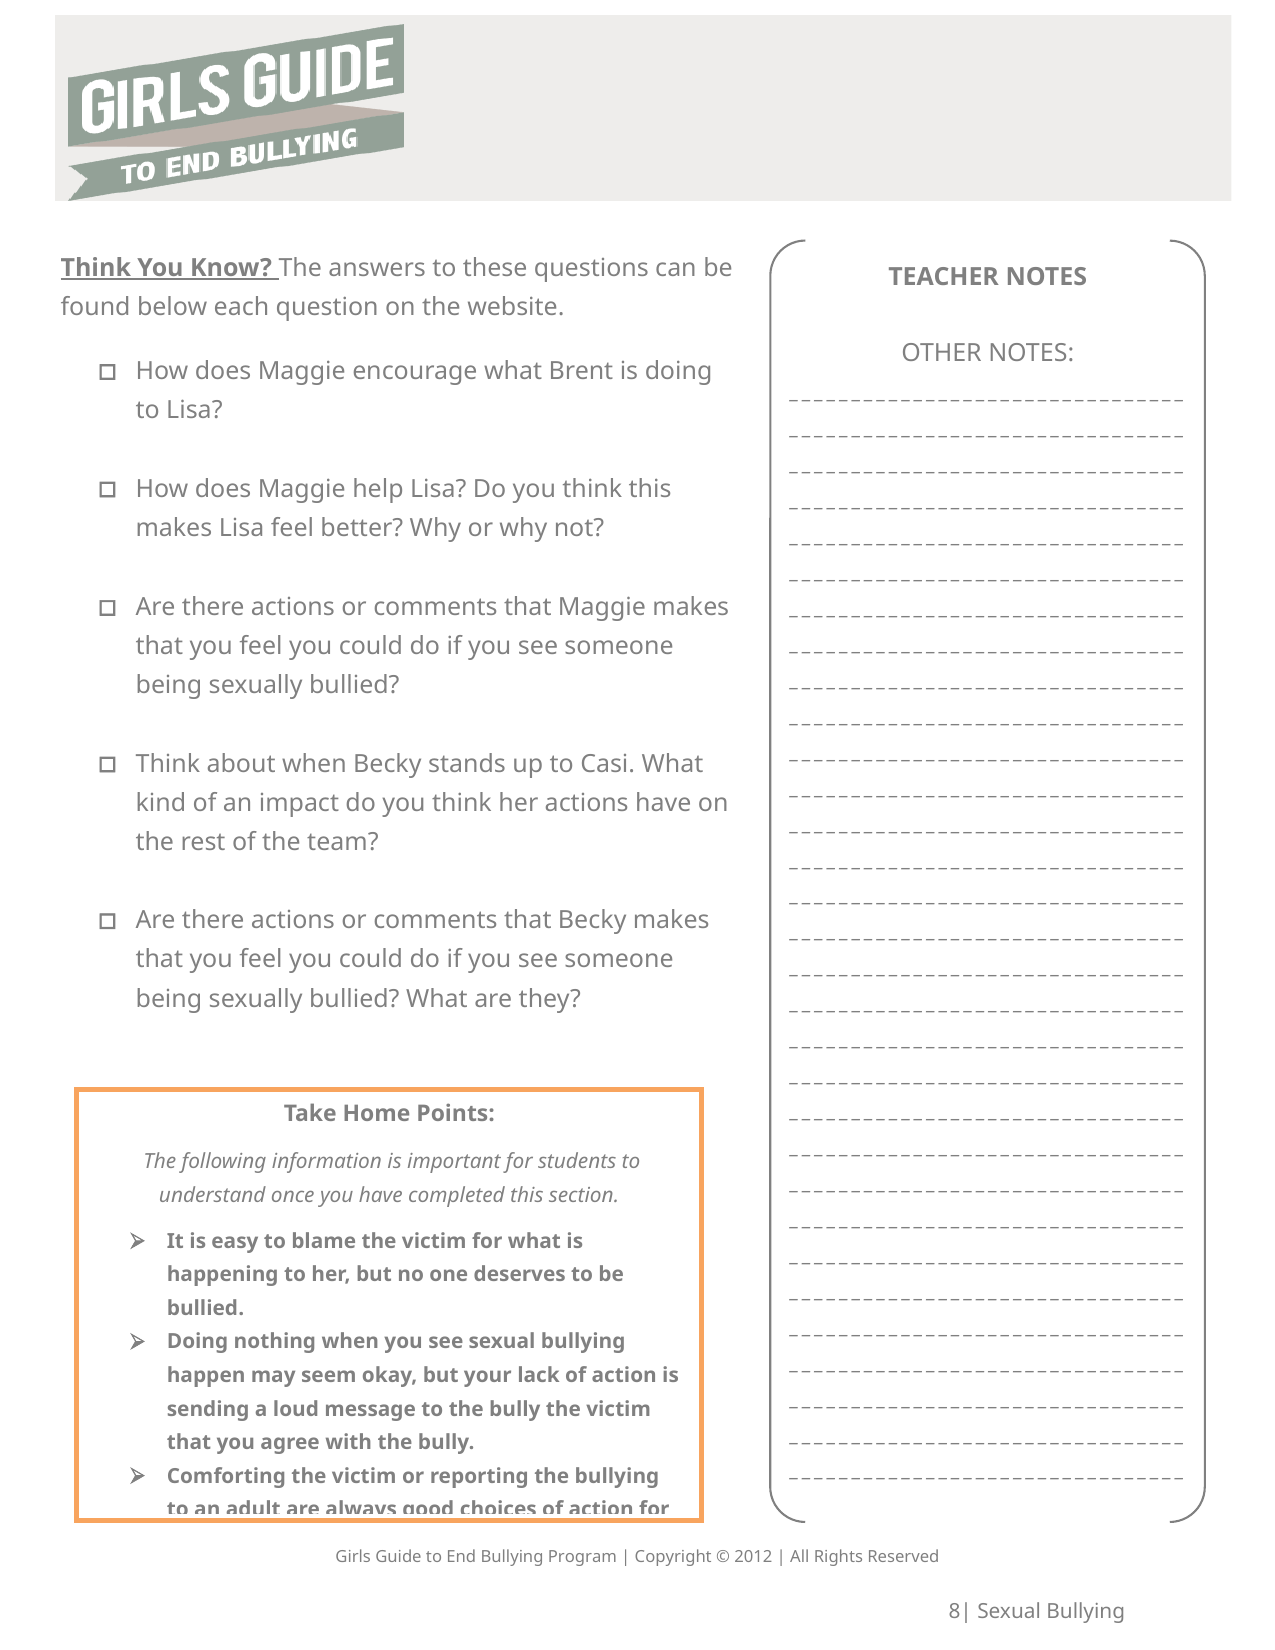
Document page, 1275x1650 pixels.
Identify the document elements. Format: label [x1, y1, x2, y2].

picture [54, 14, 1232, 218]
